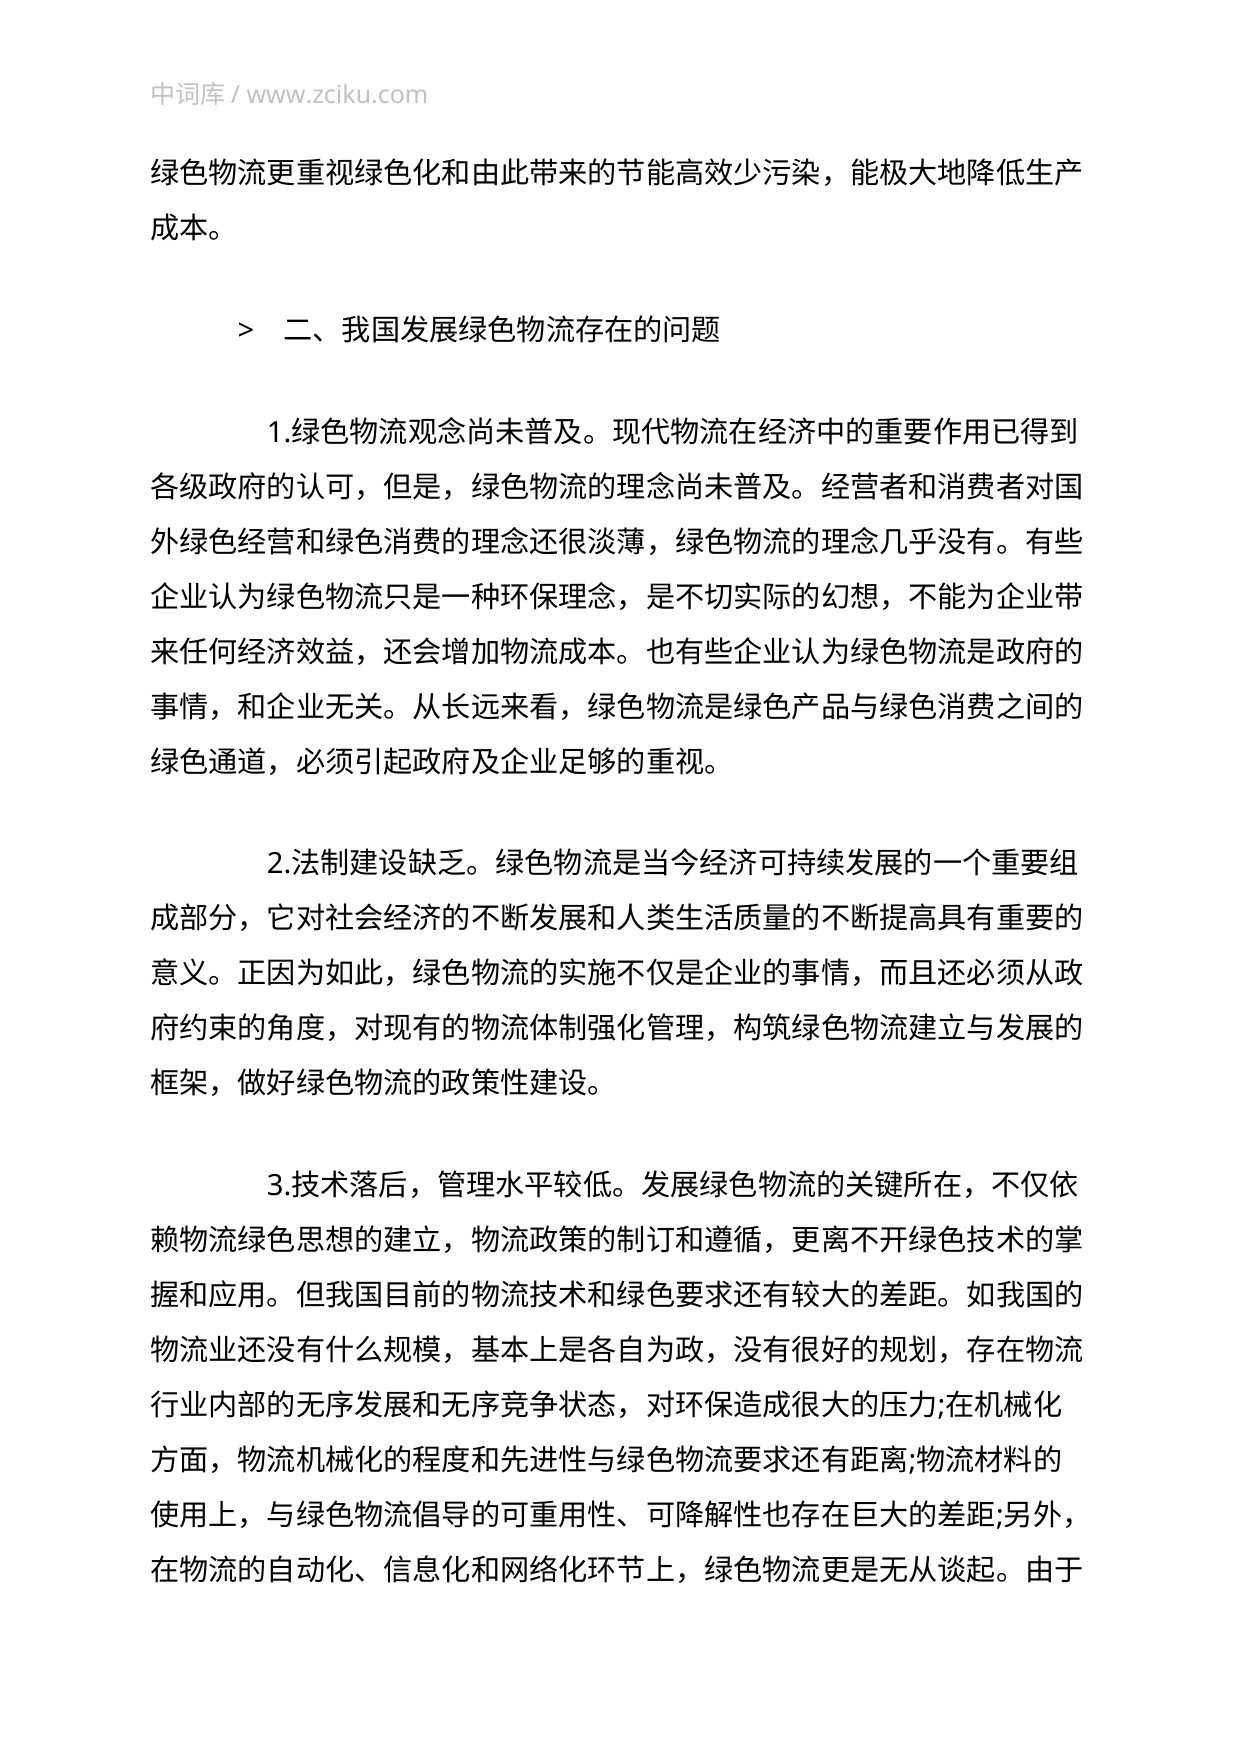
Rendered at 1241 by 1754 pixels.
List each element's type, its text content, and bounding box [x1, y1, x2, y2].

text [150, 150, 1090, 247]
text 2.法制建设缺乏。绿色物流是当今经济可持续发展的一个重要组成部分，它对社会经济的不断发展和人类生活质量的不断提高具有重要的意义。正因为如此，绿色物流的实施不仅是企业的事情，而且还必须从政府约束的角度，对现有的物流体制强化管理，构筑绿色物流建立与发展的框架，做好绿色物流的政策性建设。 [150, 840, 1090, 1102]
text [150, 1161, 1090, 1588]
text 1.绿色物流观念尚未普及。现代物流在经济中的重要作用已得到各级政府的认可，但是，绿色物流的理念尚未普及。经营者和消费者对国外绿色经营和绿色消费的理念还很淡薄，绿色物流的理念几乎没有。有些企业认为绿色物流只是一种环保理念，是不切实际的幻想，不能为企业带来任何经济效益，还会增加物流成本。也有些企业认为绿色物流是政府的事情，和企业无关。从长远来看，绿色物流是绿色产品与绿色消费之间的绿色通道，必须引起政府及企业足够的重视。 [150, 409, 1090, 780]
text > 二、我国发展绿色物流存在的问题 [150, 307, 1090, 349]
